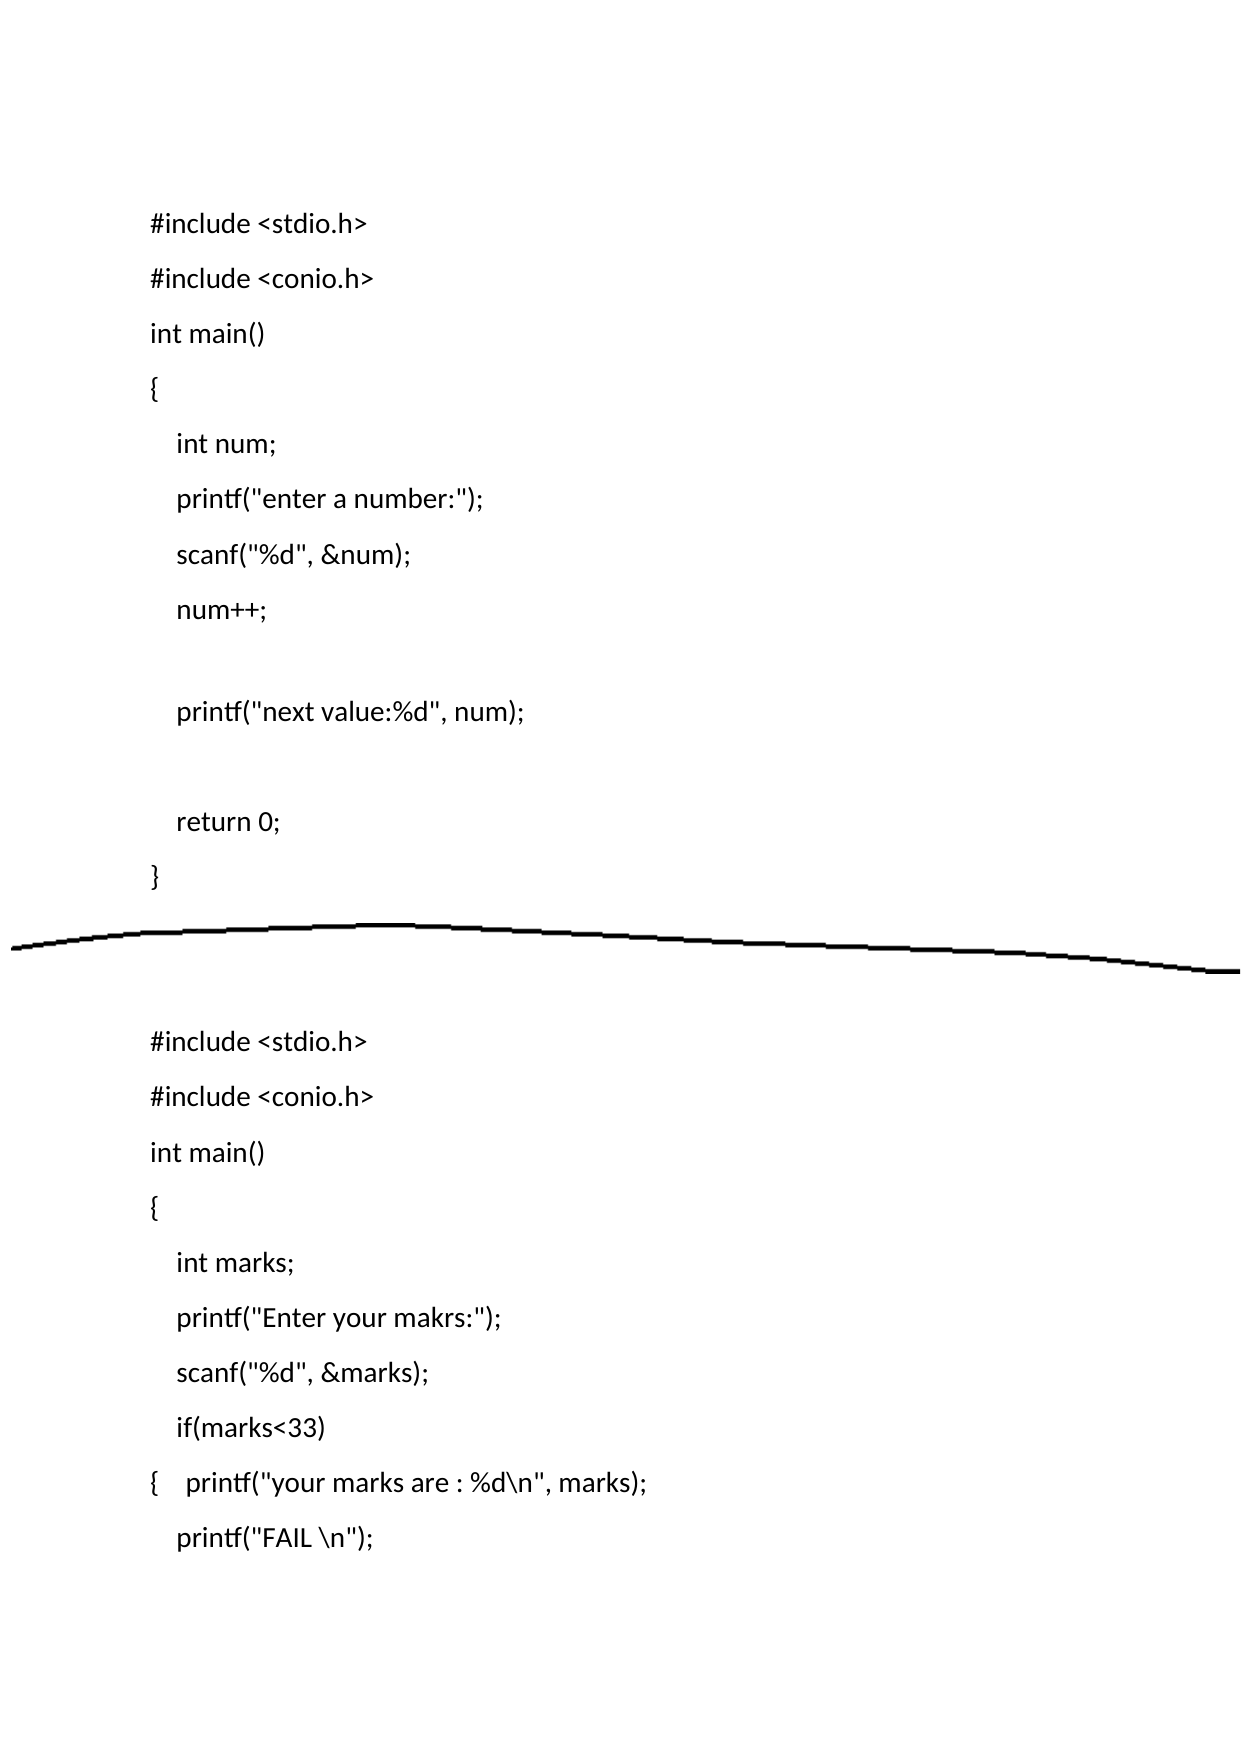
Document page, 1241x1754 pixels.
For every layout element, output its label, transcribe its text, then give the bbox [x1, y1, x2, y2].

text #include <conio.h> [150, 1078, 1090, 1114]
text if(marks<33) [150, 1409, 1090, 1445]
text num++; [150, 591, 1090, 626]
text scanf("%d", &num); [150, 536, 1090, 571]
text printf("next value:%d", num); [150, 693, 1090, 728]
text printf("enter a number:"); [150, 481, 1090, 516]
text #include <conio.h> [150, 260, 1090, 296]
text printf("FAIL \n"); [150, 1519, 1090, 1555]
text } [150, 858, 1090, 894]
text int main() [150, 315, 1090, 351]
text { [150, 1189, 1090, 1224]
text { [150, 370, 1090, 406]
text printf("Enter your makrs:"); [150, 1299, 1090, 1334]
text return 0; [150, 803, 1090, 839]
text scanf("%d", &marks); [150, 1354, 1090, 1390]
text { printf("your marks are : %d\n", marks); [150, 1464, 1090, 1500]
text #include <stdio.h> [150, 205, 1090, 241]
text #include <stdio.h> [150, 1023, 1090, 1059]
text int num; [150, 426, 1090, 461]
text int main() [150, 1134, 1090, 1169]
picture [11, 923, 1241, 974]
text int marks; [150, 1244, 1090, 1279]
